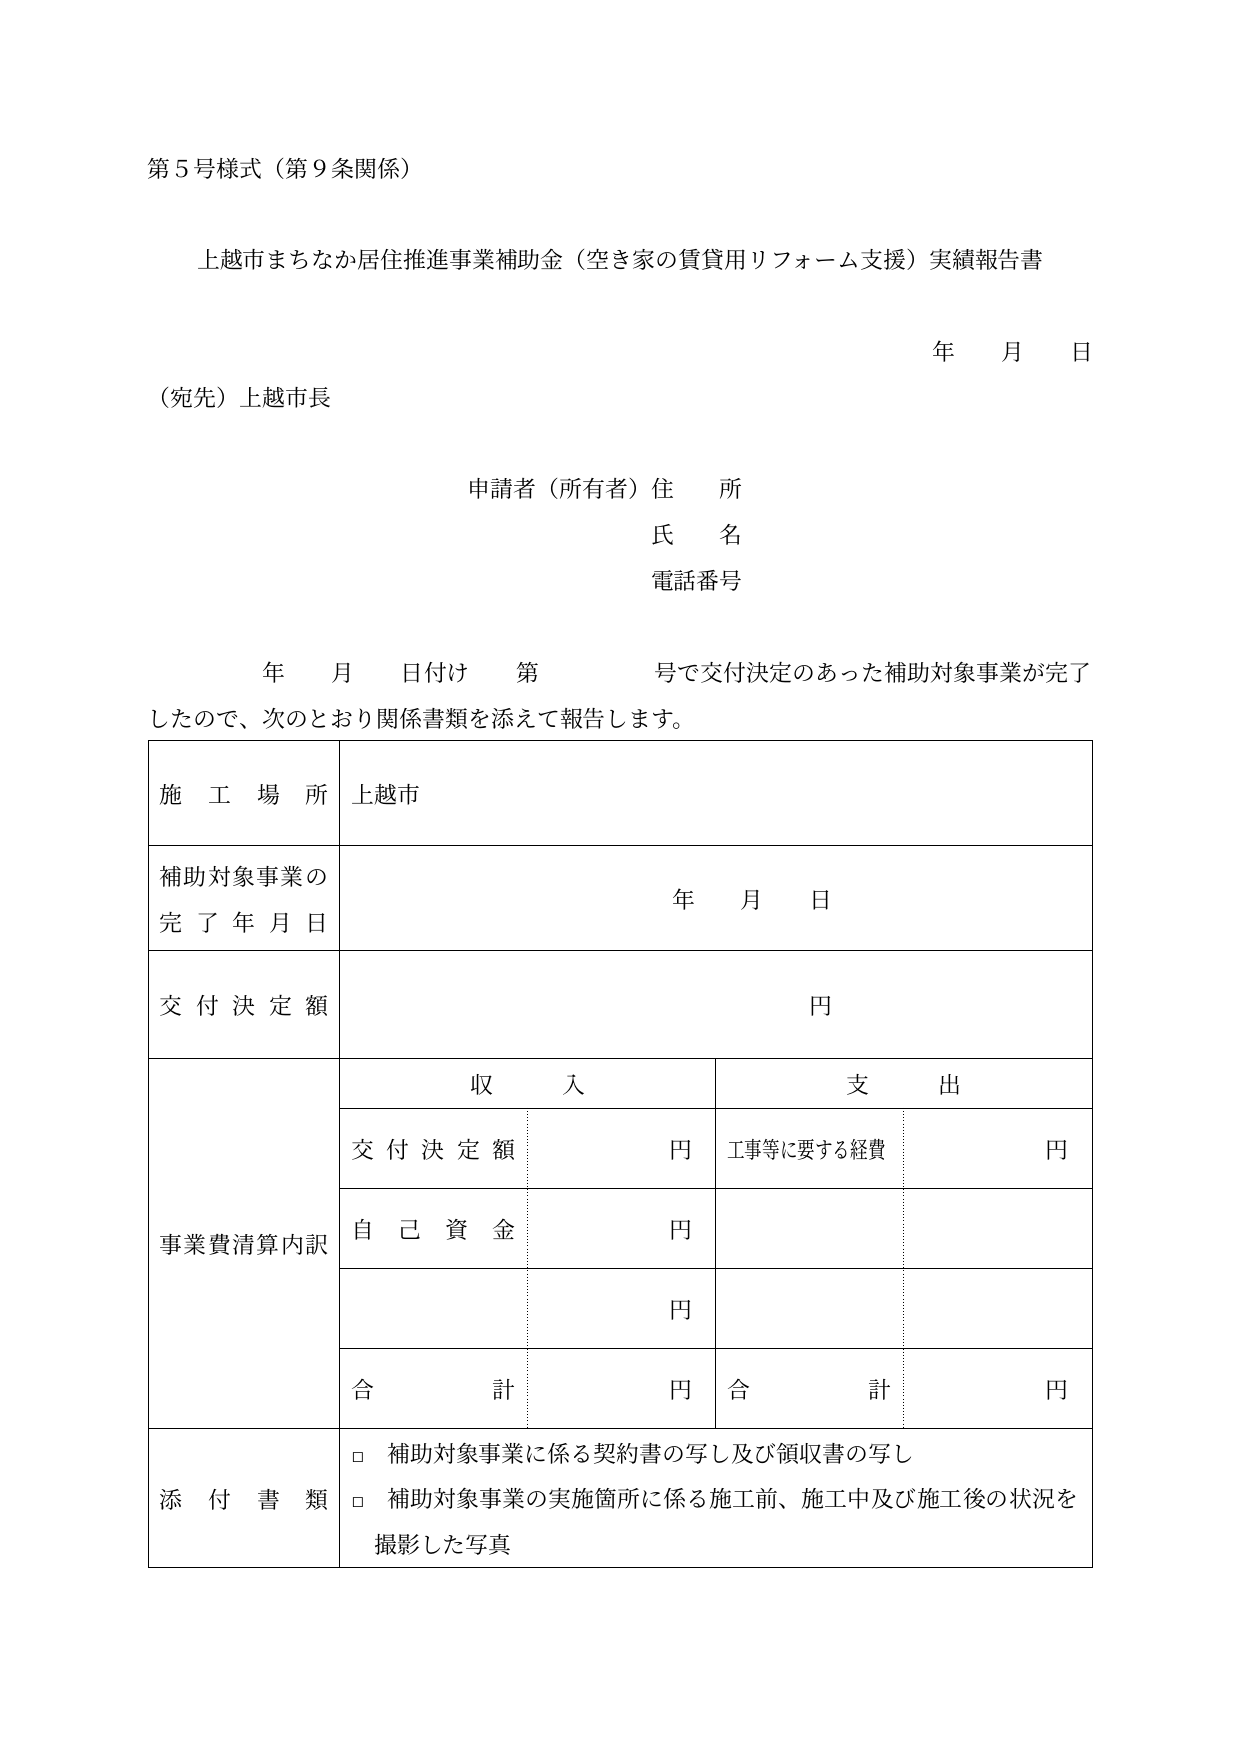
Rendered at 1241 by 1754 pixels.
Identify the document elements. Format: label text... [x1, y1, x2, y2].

table_cell [904, 1189, 1092, 1268]
table_cell [904, 1269, 1092, 1348]
table_cell 円 [528, 1349, 715, 1428]
text 第５号様式（第９条関係） [148, 144, 1092, 190]
table_cell 収 入 [340, 1059, 715, 1108]
text 氏 名 [148, 511, 1092, 557]
table_cell 円 [340, 951, 1092, 1058]
table_cell 添付書類 [149, 1429, 339, 1567]
table_cell 工事等に要する経費 [716, 1109, 904, 1188]
table_cell 円 [904, 1109, 1092, 1188]
text 申請者（所有者）住 所 [148, 465, 1092, 511]
table_cell 事業費清算内訳 [149, 1059, 339, 1428]
text （宛先）上越市長 [148, 373, 1092, 419]
table_cell [716, 1189, 904, 1268]
table_cell 円 [528, 1109, 715, 1188]
table_cell 自己資金 [340, 1189, 528, 1268]
table_cell [340, 1269, 528, 1348]
table_cell □ 補助対象事業に係る契約書の写し及び領収書の写し □ 補助対象事業の実施箇所に係る施工前、施工中及び施工後の状況を撮影した写真 [340, 1429, 1092, 1567]
table_cell 年 月 日 [340, 846, 1092, 950]
table_header 施工場所 [149, 741, 339, 845]
text 年 月 日付け 第 号で交付決定のあった補助対象事業が完了したので、次のとおり関係書類を添えて報告します。 [148, 648, 1092, 740]
table_cell 交付決定額 [340, 1109, 528, 1188]
table_cell 合計 [716, 1349, 904, 1428]
table_cell [716, 1269, 904, 1348]
text 上越市まちなか居住推進事業補助金（空き家の賃貸用リフォーム支援）実績報告書 [148, 236, 1092, 282]
table_cell 円 [904, 1349, 1092, 1428]
table_cell 交付決定額 [149, 951, 339, 1058]
table_cell 円 [528, 1189, 715, 1268]
text 電話番号 [148, 557, 1092, 603]
table_cell 支 出 [716, 1059, 1092, 1108]
text 年 月 日 [148, 328, 1092, 373]
table_cell 合計 [340, 1349, 528, 1428]
table_cell 円 [528, 1269, 715, 1348]
table_cell 補助対象事業の完了年月日 [149, 846, 339, 950]
table_header 上越市 [340, 741, 1092, 845]
